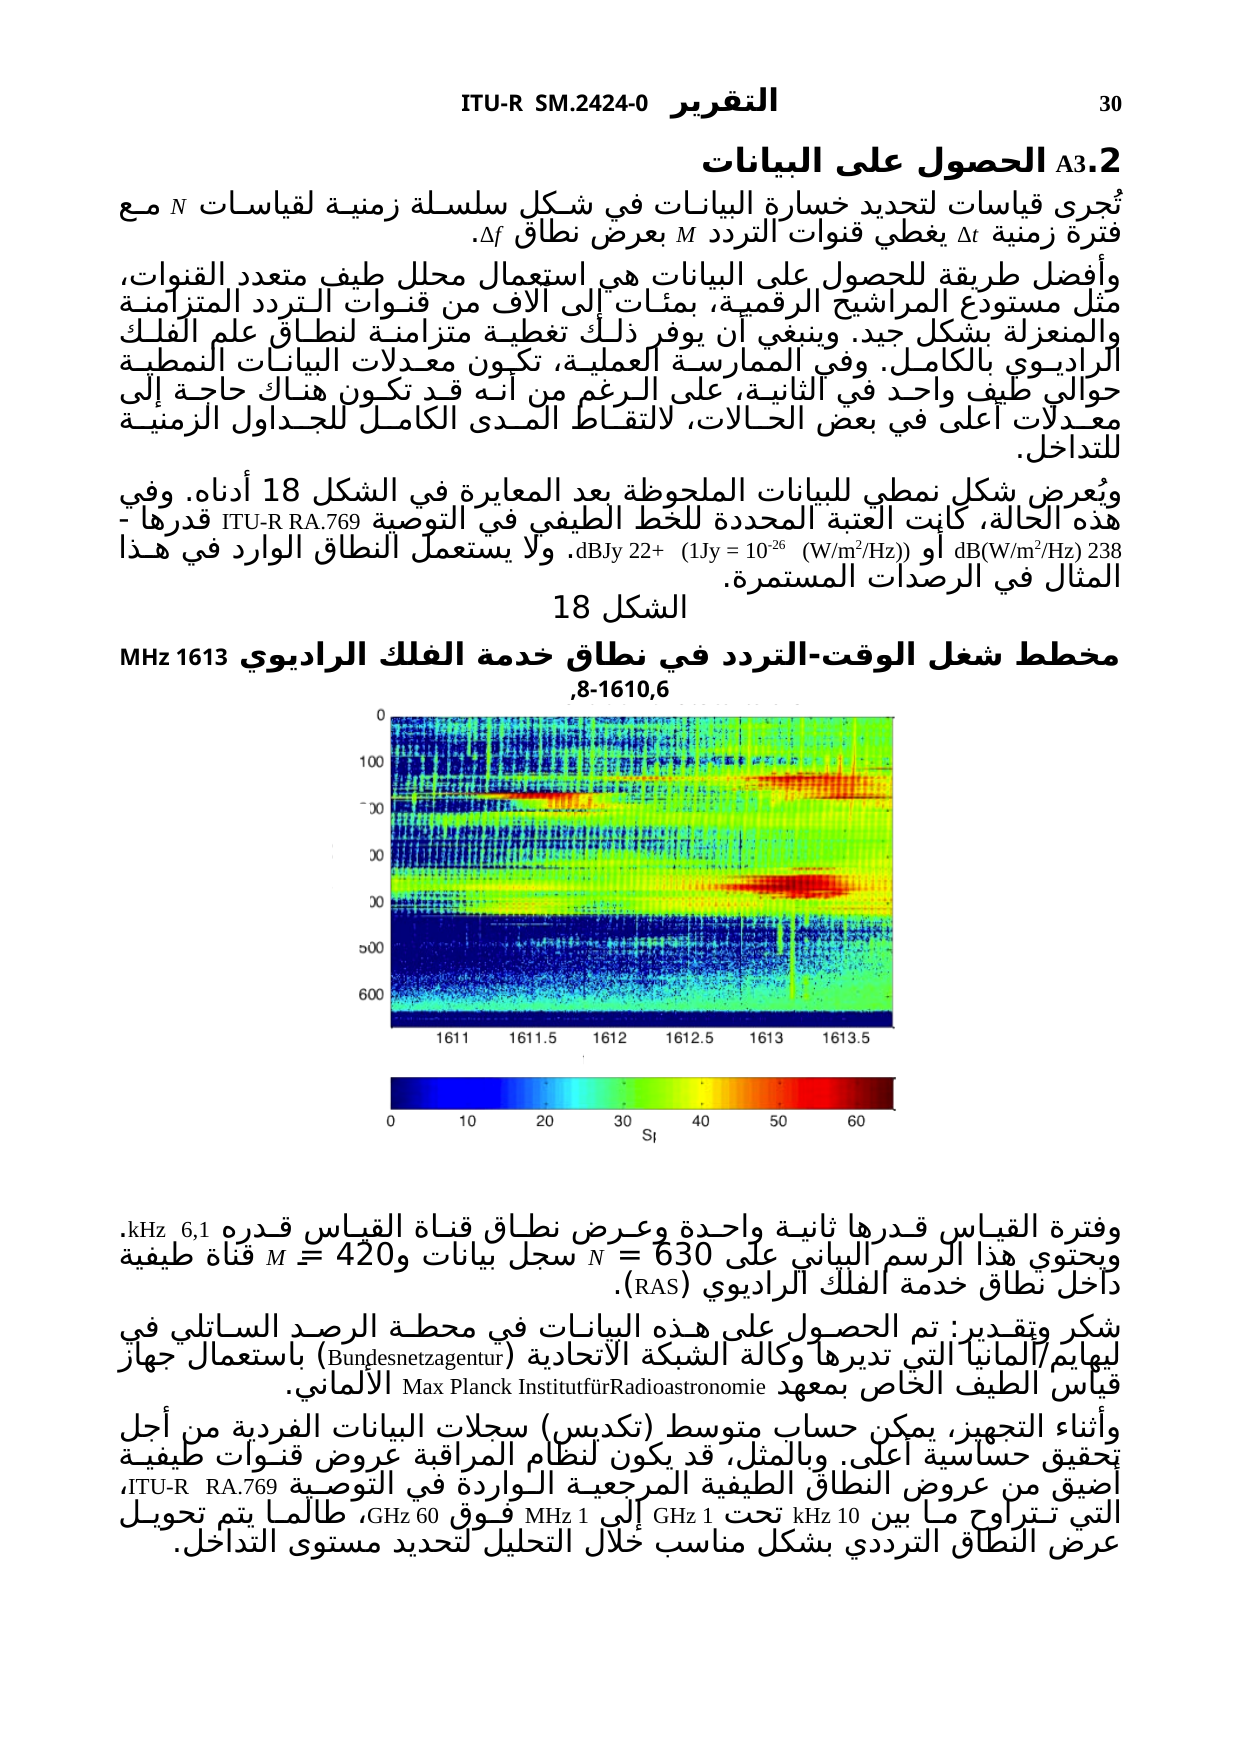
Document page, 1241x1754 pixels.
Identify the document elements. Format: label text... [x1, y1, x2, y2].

text وفترة القياس قدرها ثانية واحدة وعرض نطاق قناة القياس قدره kHz 6,1. ويحتوي هذا الرسم البياني على 630 = N سجل بيانات و420 = M قناة طيفية داخل نطاق خدمة الفلك الراديوي (RAS). [118, 1214, 1122, 1302]
title مخطط شغل الوقت-التردد في نطاق خدمة الفلك الراديوي MHz 1613,8-1610,6 [118, 637, 1122, 704]
text تُجرى قياسات لتحديد خسارة البيانات في شكل سلسلة زمنية لقياسات N مع فترة زمنية Δt يغطي قنوات التردد M بعرض نطاق Δf. [118, 191, 1122, 249]
subtitle 2.A3 الحصول على البيانات [957, 148, 1122, 179]
picture [325, 704, 915, 1144]
text شكر وتقدير: تم الحصول على هذه البيانات في محطة الرصد الساتلي في ليهايم/ألمانيا التي تديرها وكالة الشبكة الاتحادية (Bundesnetzagentur) باستعمال جهاز قياس الطيف الخاص بمعهد Max Planck InstitutfürRadioastronomie الألماني. [118, 1314, 1122, 1402]
text الشكل 18 [118, 595, 1122, 624]
subtitle 2.A3 الحصول على البيانات [118, 148, 1027, 179]
text ويُعرض شكل نمطي للبيانات الملحوظة بعد المعايرة في الشكل 18 أدناه. وفي هذه الحالة، كانت العتبة المحددة للخط الطيفي في التوصية ITU-R RA.769 قدرها -dB(W/m2/Hz) 238 أو dBJy 22+ (1Jy = 10-26 (W/m2/Hz)). ولا يستعمل النطاق الوارد في هذا المثال في الرصدات المستمرة. [118, 478, 1122, 595]
text وأثناء التجهيز، يمكن حساب متوسط (تكديس) سجلات البيانات الفردية من أجل تحقيق حساسية أعلى. وبالمثل، قد يكون لنظام المراقبة عروض قنوات طيفية أضيق من عروض النطاق الطيفية المرجعية الواردة في التوصية ITU-R RA.769، التي تتراوح ما بين kHz 10 تحت GHz 1 إلى MHz 1 فوق GHz 60، طالما يتم تحويل عرض النطاق الترددي بشكل مناسب خلال التحليل لتحديد مستوى التداخل. [118, 1414, 1122, 1560]
text وأفضل طريقة للحصول على البيانات هي استعمال محلل طيف متعدد القنوات، مثل مستودع المراشيح الرقمية، بمئات إلى آلاف من قنوات التردد المتزامنة والمنعزلة بشكل جيد. وينبغي أن يوفر ذلك تغطية متزامنة لنطاق علم الفلك الراديوي بالكامل. وفي الممارسة العملية، تكون معدلات البيانات النمطية حوالي طيف واحد في الثانية، على الرغم من أنه قد تكون هناك حاجة إلى معدلات أعلى في بعض الحالات، لالتقاط المدى الكامل للجداول الزمنية للتداخل. [118, 262, 1122, 466]
